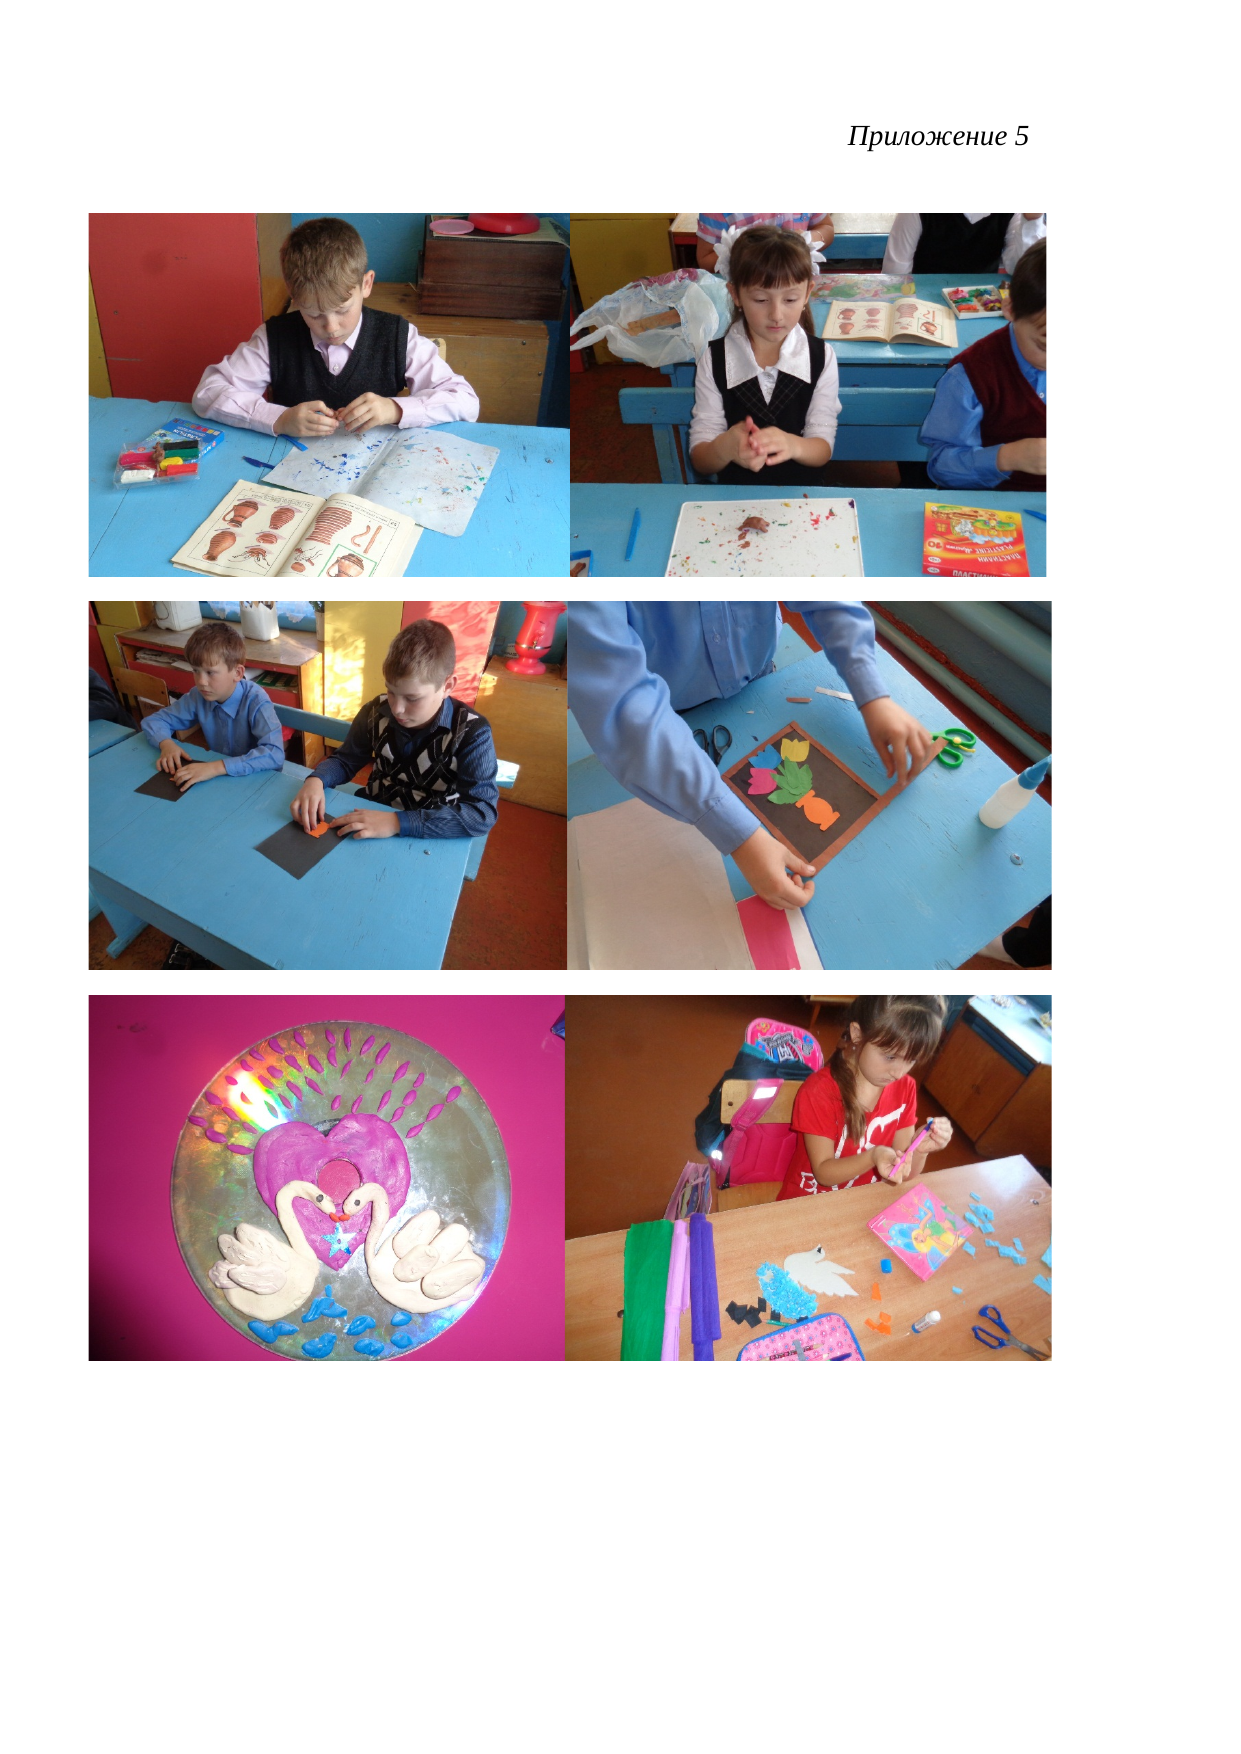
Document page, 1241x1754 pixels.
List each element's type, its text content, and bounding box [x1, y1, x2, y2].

picture [88, 601, 1052, 970]
picture [88, 995, 1052, 1361]
picture [88, 213, 1047, 577]
text Приложение 5 [88, 118, 1063, 152]
